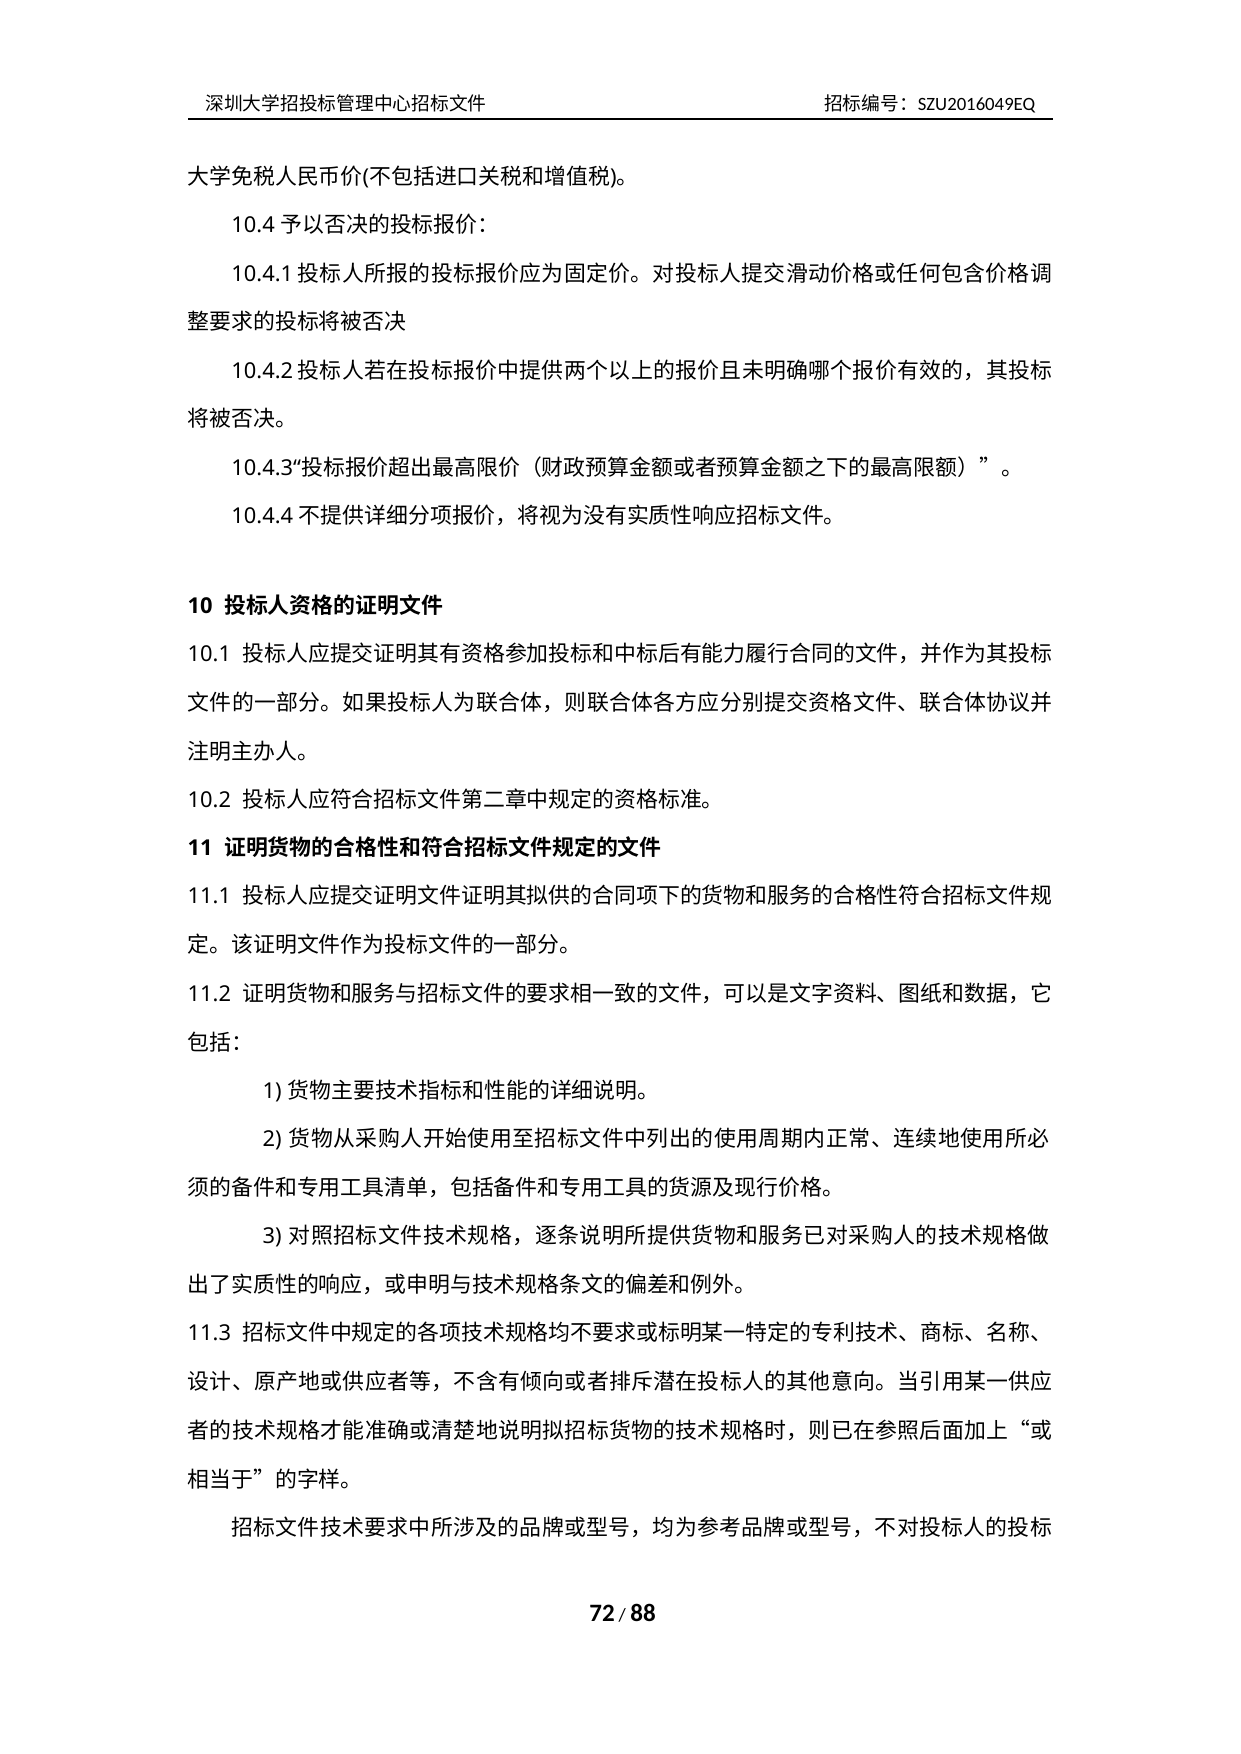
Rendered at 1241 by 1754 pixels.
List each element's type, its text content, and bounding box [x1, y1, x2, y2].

text 10.4.3“投标报价超出最高限价（财政预算金额或者预算金额之下的最高限额）”。 [187, 449, 1053, 482]
text 10 投标人资格的证明文件 [187, 587, 1053, 620]
text 10.4.2投标人若在投标报价中提供两个以上的报价且未明确哪个报价有效的，其投标将被否决。 [187, 352, 1053, 433]
text 1) 货物主要技术指标和性能的详细说明。 [187, 1072, 1053, 1105]
text 11.3 招标文件中规定的各项技术规格均不要求或标明某一特定的专利技术、商标、名称、设计、原产地或供应者等，不含有倾向或者排斥潜在投标人的其他意向。当引用某一供应者的技术规格才能准确或清楚地说明拟招标货物的技术规格时，则已在参照后面加上“或相当于”的字样。 [187, 1315, 1053, 1494]
text 10.1 投标人应提交证明其有资格参加投标和中标后有能力履行合同的文件，并作为其投标文件的一部分。如果投标人为联合体，则联合体各方应分别提交资格文件、联合体协议并注明主办人。 [187, 636, 1053, 766]
text 11.1 投标人应提交证明文件证明其拟供的合同项下的货物和服务的合格性符合招标文件规定。该证明文件作为投标文件的一部分。 [187, 878, 1053, 959]
text 10.4.1投标人所报的投标报价应为固定价。对投标人提交滑动价格或任何包含价格调整要求的投标将被否决 [187, 255, 1053, 336]
text 10.4 予以否决的投标报价： [187, 207, 1053, 239]
text 2) 货物从采购人开始使用至招标文件中列出的使用周期内正常、连续地使用所必须的备件和专用工具清单，包括备件和专用工具的货源及现行价格。 [187, 1121, 1053, 1202]
text 10.2 投标人应符合招标文件第二章中规定的资格标准。 [187, 782, 1053, 814]
text 3) 对照招标文件技术规格，逐条说明所提供货物和服务已对采购人的技术规格做出了实质性的响应，或申明与技术规格条文的偏差和例外。 [187, 1218, 1053, 1299]
text 11.2 证明货物和服务与招标文件的要求相一致的文件，可以是文字资料、图纸和数据，它包括： [187, 975, 1053, 1057]
text 10.4.4 不提供详细分项报价，将视为没有实质性响应招标文件。 [187, 498, 1053, 530]
text 11 证明货物的合格性和符合招标文件规定的文件 [187, 830, 1053, 862]
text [187, 1509, 1053, 1542]
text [187, 158, 1053, 191]
